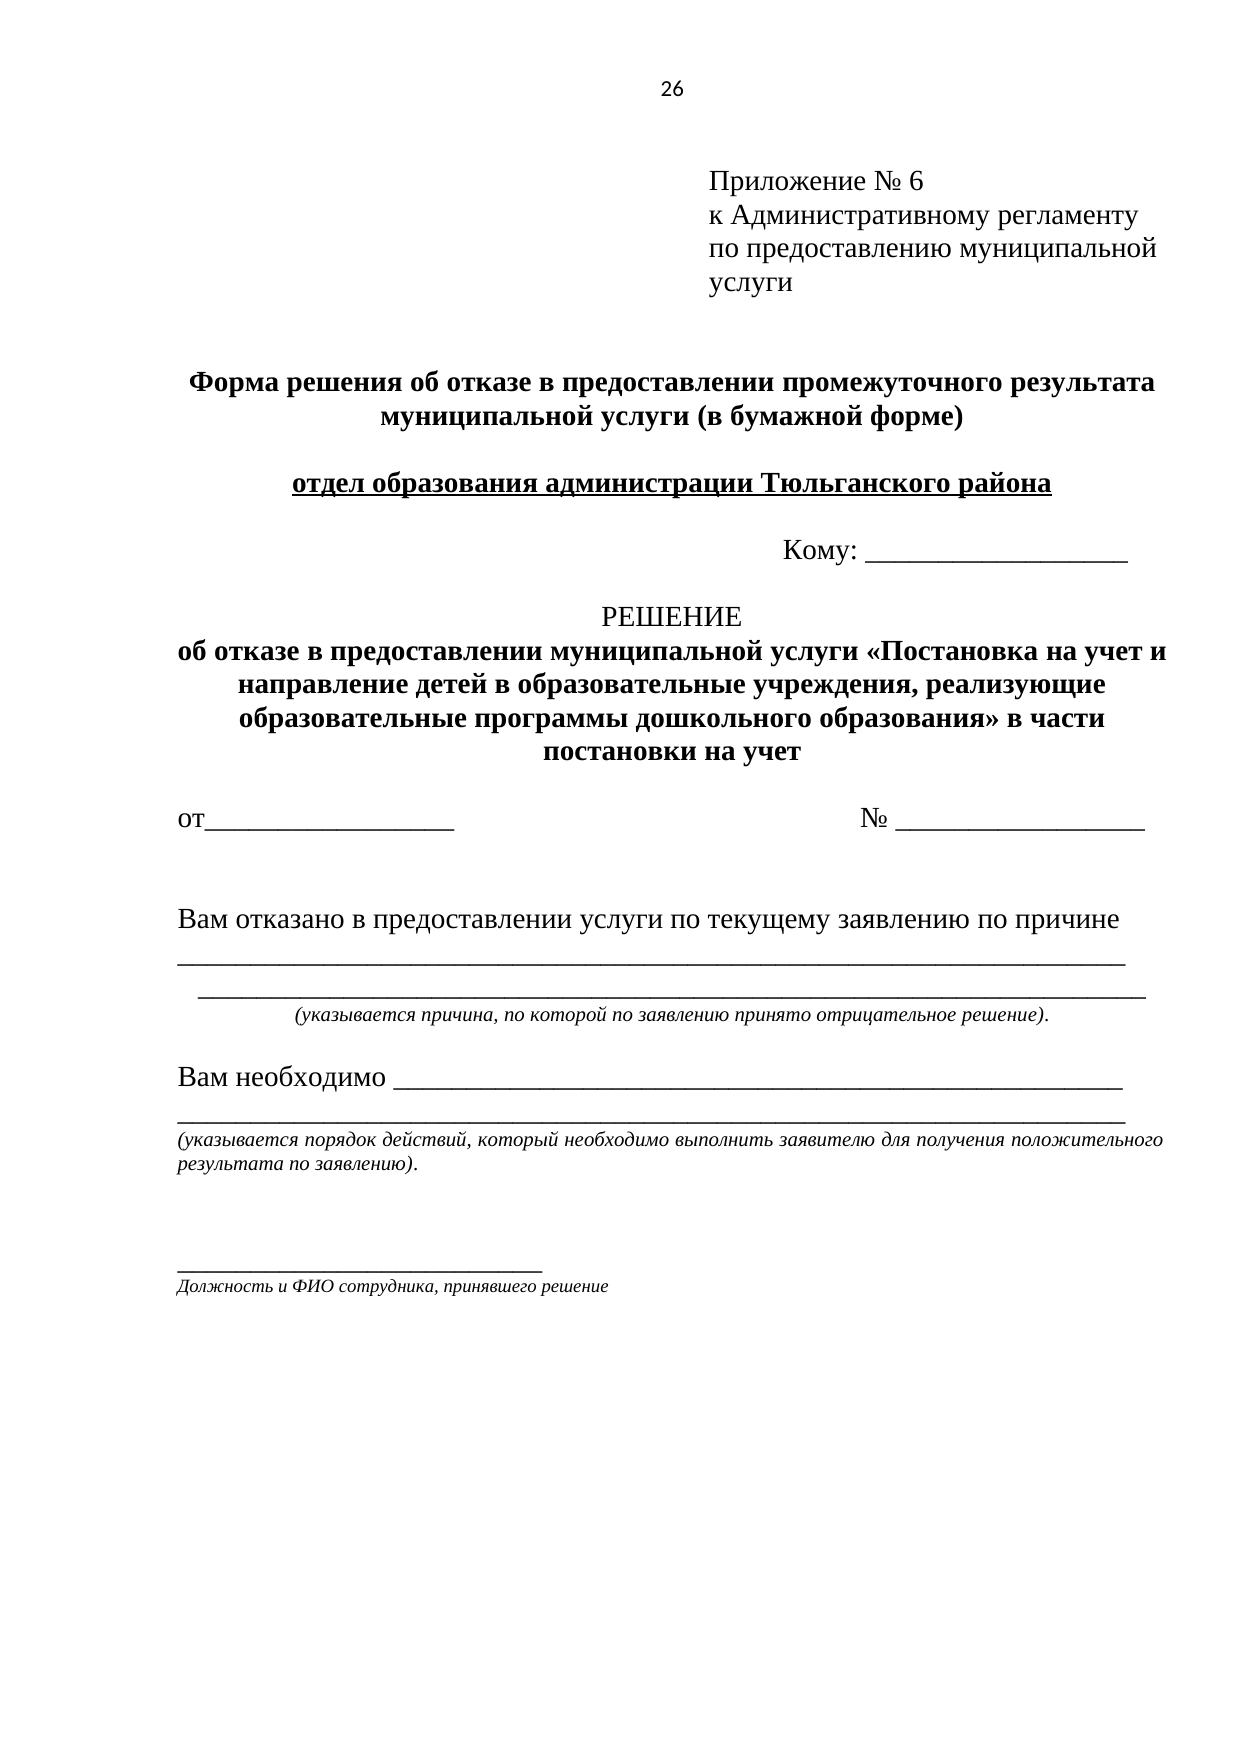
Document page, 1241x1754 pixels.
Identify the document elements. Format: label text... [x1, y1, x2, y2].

text _________________________________________________________________ (указывается причина, по которой по заявлению принято отрицательное решение). [177, 968, 1167, 1026]
text Приложение № 6 [709, 163, 1167, 197]
text отдел образования администрации Тюльганского района [177, 465, 1167, 499]
text _________________________________________________________________ (указывается порядок действий, который необходимо выполнить заявителю для получения положительного результата по заявлению). [177, 1093, 1167, 1175]
text от_________________ № _________________ [177, 801, 1167, 834]
text Вам отказано в предоставлении услуги по текущему заявлению по причине _________________________________________________________________ [177, 901, 1167, 968]
text Форма решения об отказе в предоставлении промежуточного результата муниципальной услуги (в бумажной форме) [177, 364, 1167, 432]
text Кому: __________________ [177, 532, 1167, 566]
text Вам необходимо __________________________________________________ [177, 1059, 1167, 1093]
text РЕШЕНИЕ [177, 599, 1167, 633]
text _________________________ [177, 1242, 1167, 1275]
text об отказе в предоставлении муниципальной услуги «Постановка на учет и направление детей в образовательные учреждения, реализующие образовательные программы дошкольного образования» в части постановки на учет [177, 633, 1167, 767]
text к Административному регламенту по предоставлению муниципальной услуги [709, 197, 1167, 297]
text Должность и ФИО сотрудника, принявшего решение [177, 1275, 1167, 1297]
